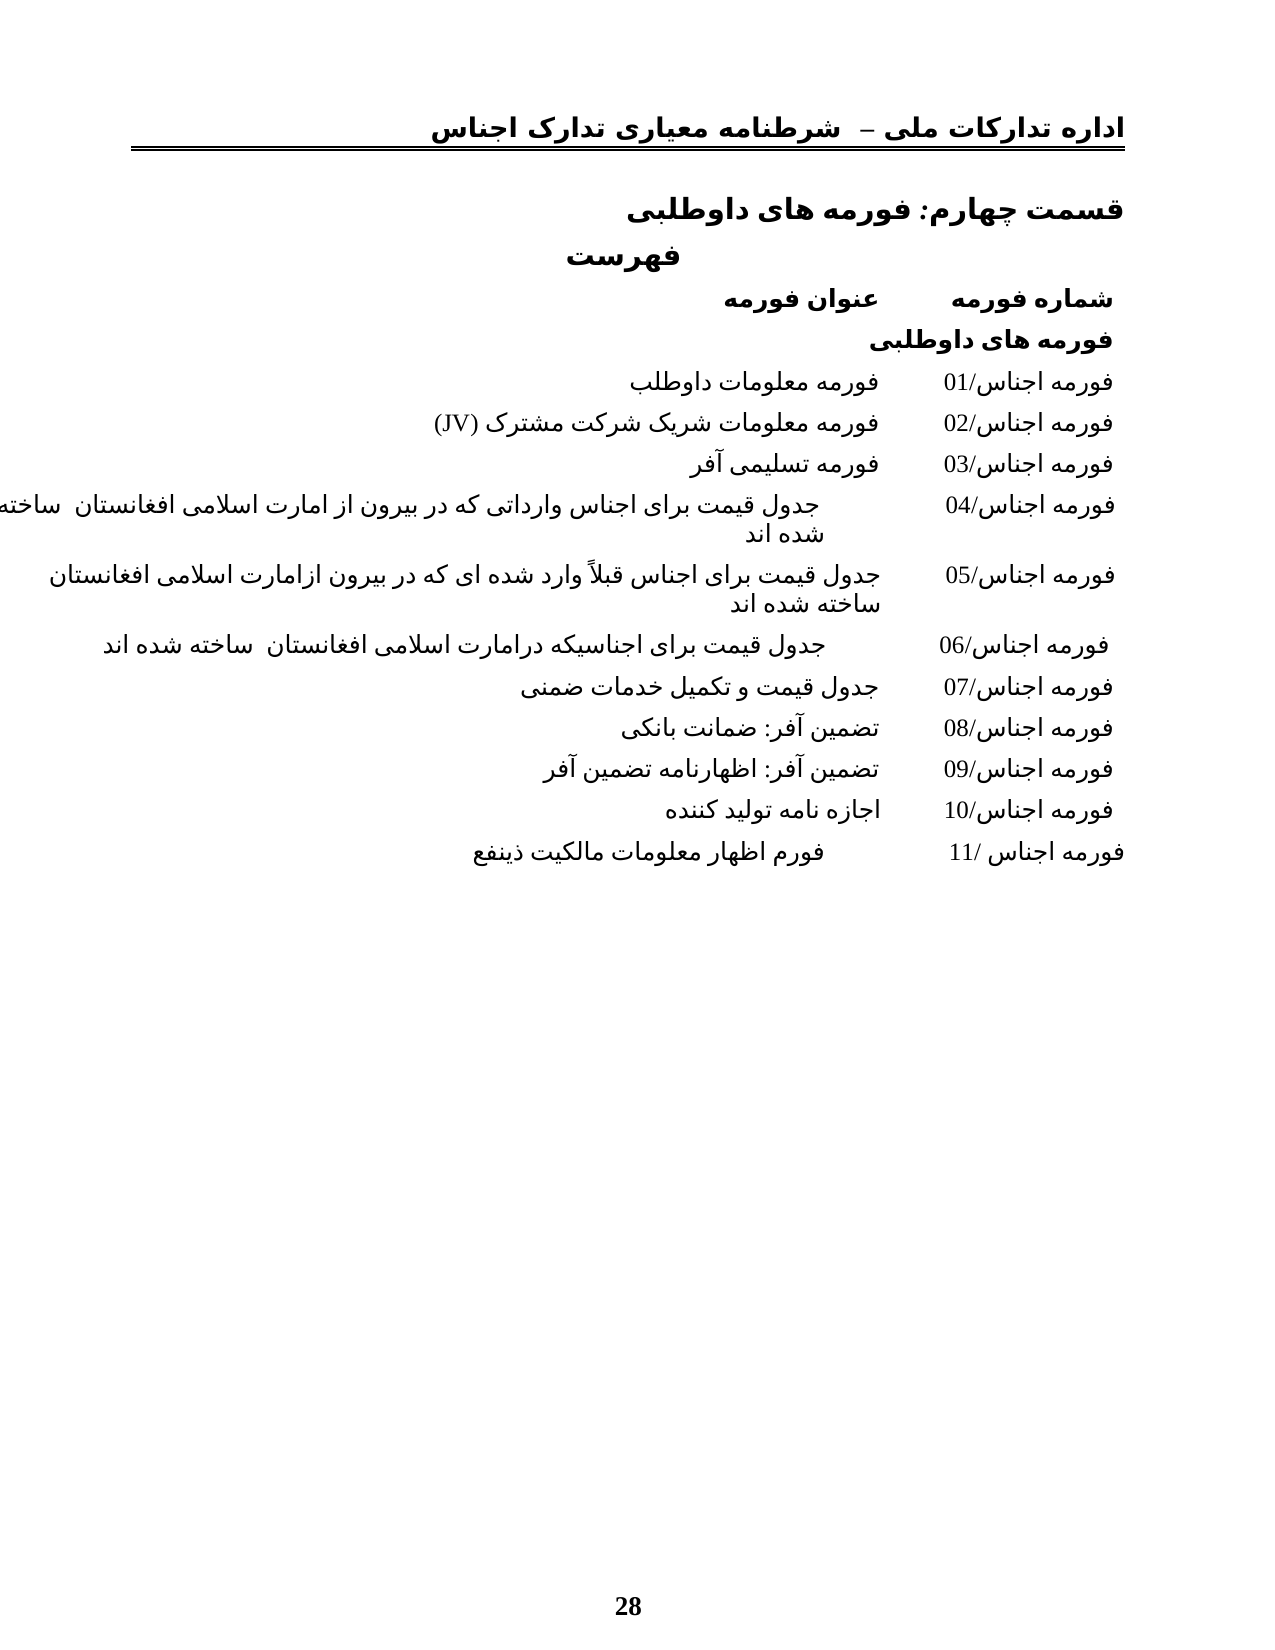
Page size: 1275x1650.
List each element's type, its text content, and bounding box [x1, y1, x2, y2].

text فورمه اجناس/03 فورمه تسلیمی آفر [131, 449, 1114, 478]
text فورمه اجناس/04 جدول قیمت برای اجناس وارداتی که در بیرون از امارت اسلامی افغانستان ساخته شده اند [0, 491, 1116, 548]
text فورمه اجناس/01 فورمه معلومات داوطلب [131, 367, 1114, 396]
text فورمه اجناس/09 تضمین آفر: اظهارنامه تضمین آفر [131, 754, 1114, 783]
subtitle قسمت چهارم: فورمه های داوطلبی [131, 192, 1125, 226]
text فورمه اجناس/10 اجازه نامه تولید کننده [131, 796, 1114, 824]
text فورمه های داوطلبی [131, 326, 1114, 354]
text شماره فورمه عنوان فورمه [131, 284, 1114, 313]
text فورمه اجناس/02 فورمه معلومات شریک شرکت مشترک (JV) [131, 408, 1114, 437]
text فورمه اجناس/07 جدول قیمت و تکمیل خدمات ضمنی [131, 672, 1114, 701]
text فورمه اجناس /11 فورم اظهار معلومات مالکیت ذینفع [131, 837, 1125, 866]
text فورمه اجناس/08 تضمین آفر: ضمانت بانکی [131, 713, 1114, 742]
text فهرست [131, 238, 1116, 272]
text فورمه اجناس/06 جدول قیمت برای اجناسیکه درامارت اسلامی افغانستان ساخته شده اند [0, 631, 1191, 659]
text فورمه اجناس/05 جدول قیمت برای اجناس قبلاً وارد شده ای که در بیرون ازامارت اسلامی افغانستان ساخته شده اند [0, 561, 1116, 618]
